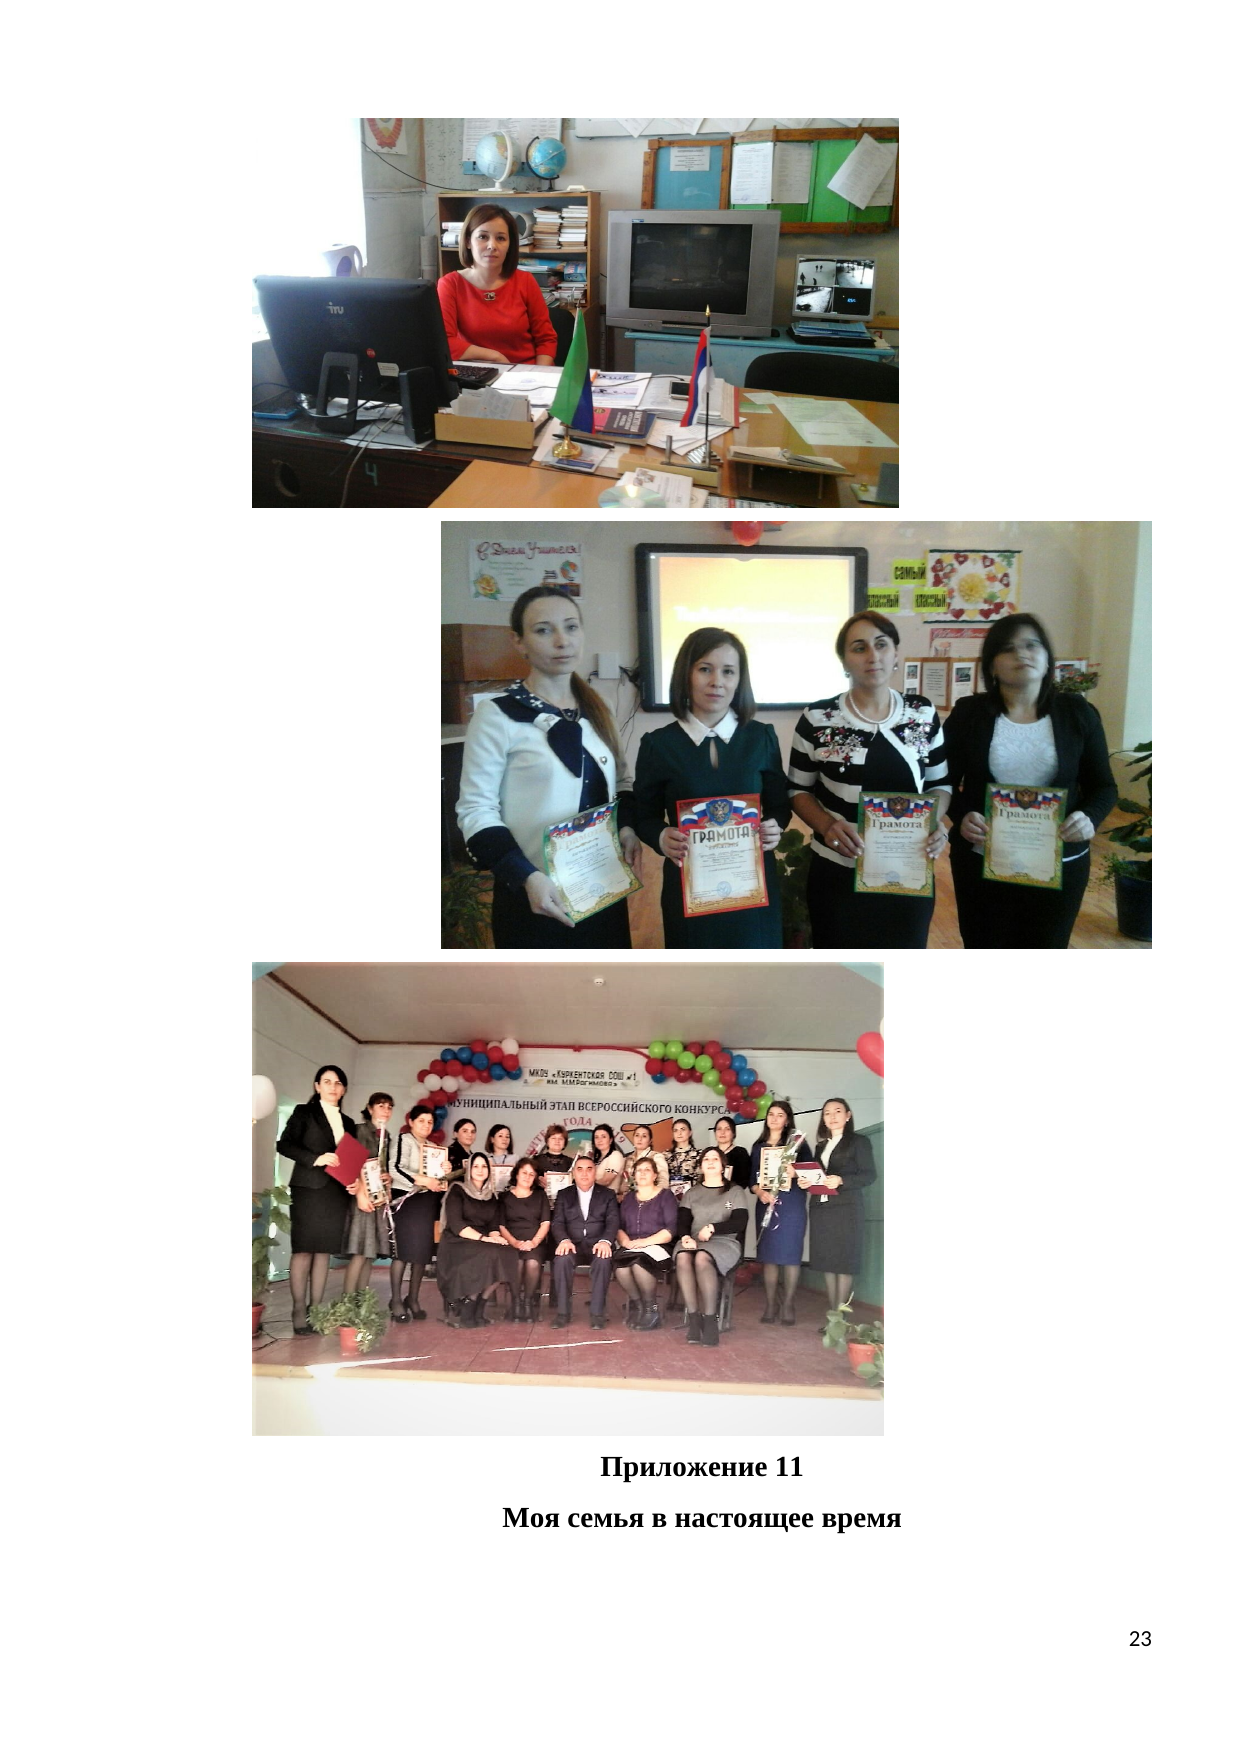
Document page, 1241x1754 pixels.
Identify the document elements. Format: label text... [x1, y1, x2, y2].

list Приложение 11 [252, 1449, 1152, 1483]
picture [441, 521, 1152, 949]
picture [252, 118, 899, 508]
picture [252, 962, 884, 1436]
list Моя семья в настоящее время [252, 1500, 1152, 1533]
